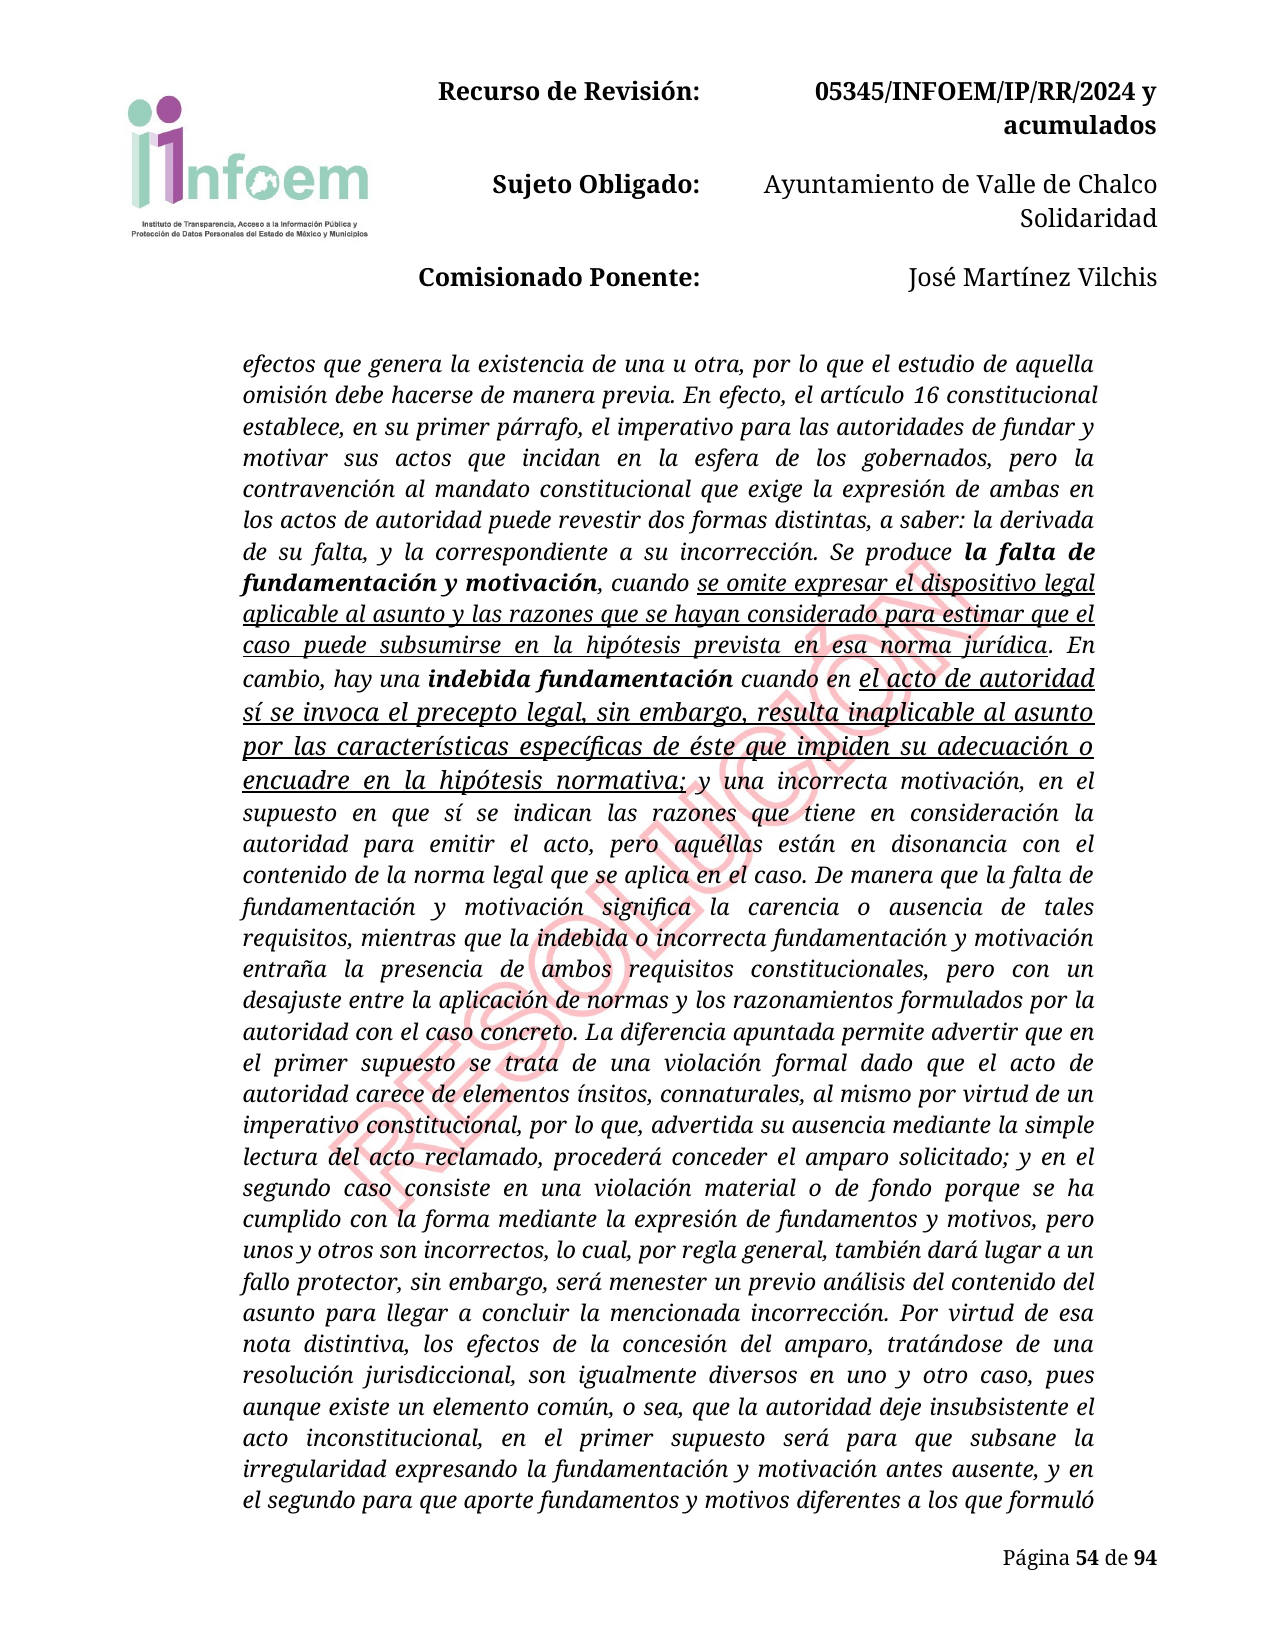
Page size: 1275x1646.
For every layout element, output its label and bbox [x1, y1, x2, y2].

picture [8, 35, 1275, 1646]
text [242, 348, 1098, 1515]
